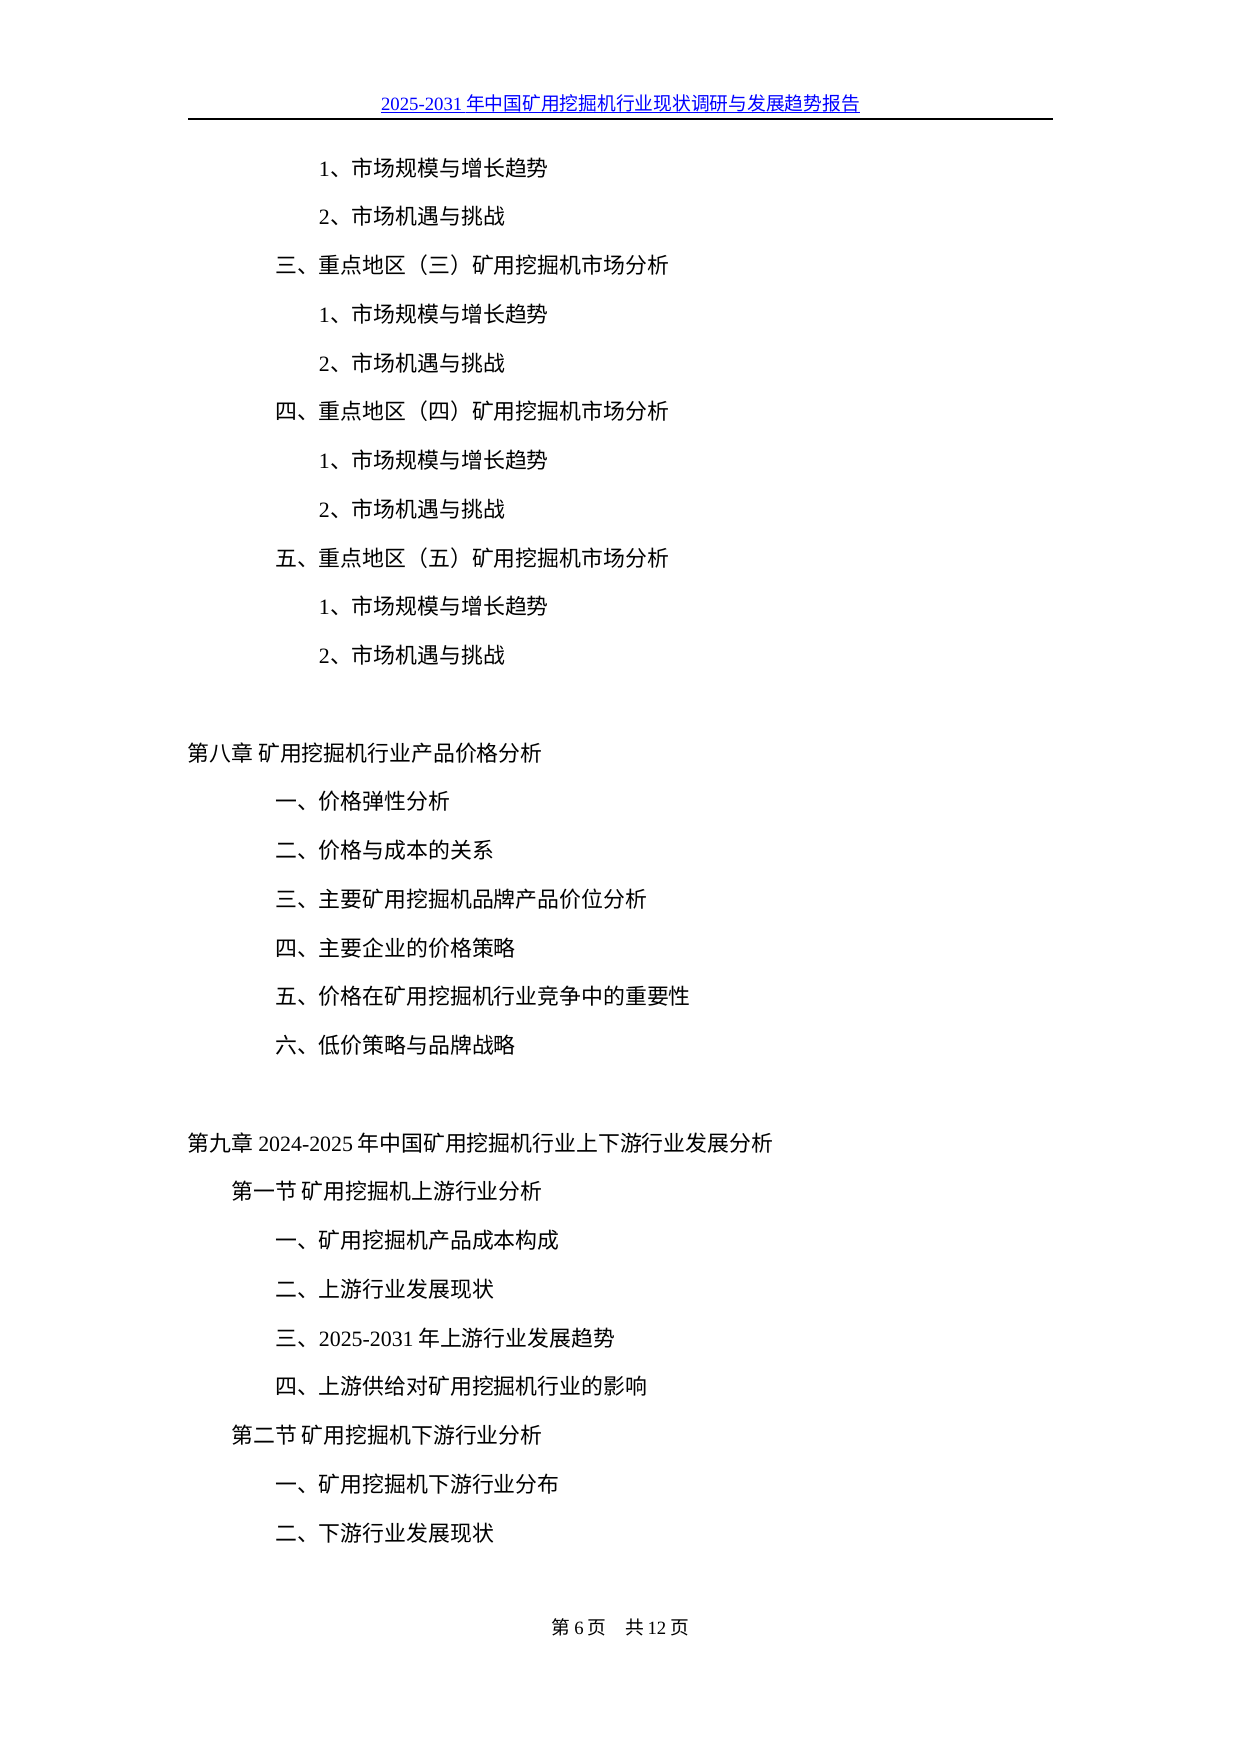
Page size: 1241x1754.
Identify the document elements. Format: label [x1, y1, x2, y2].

text [187, 150, 1053, 1548]
